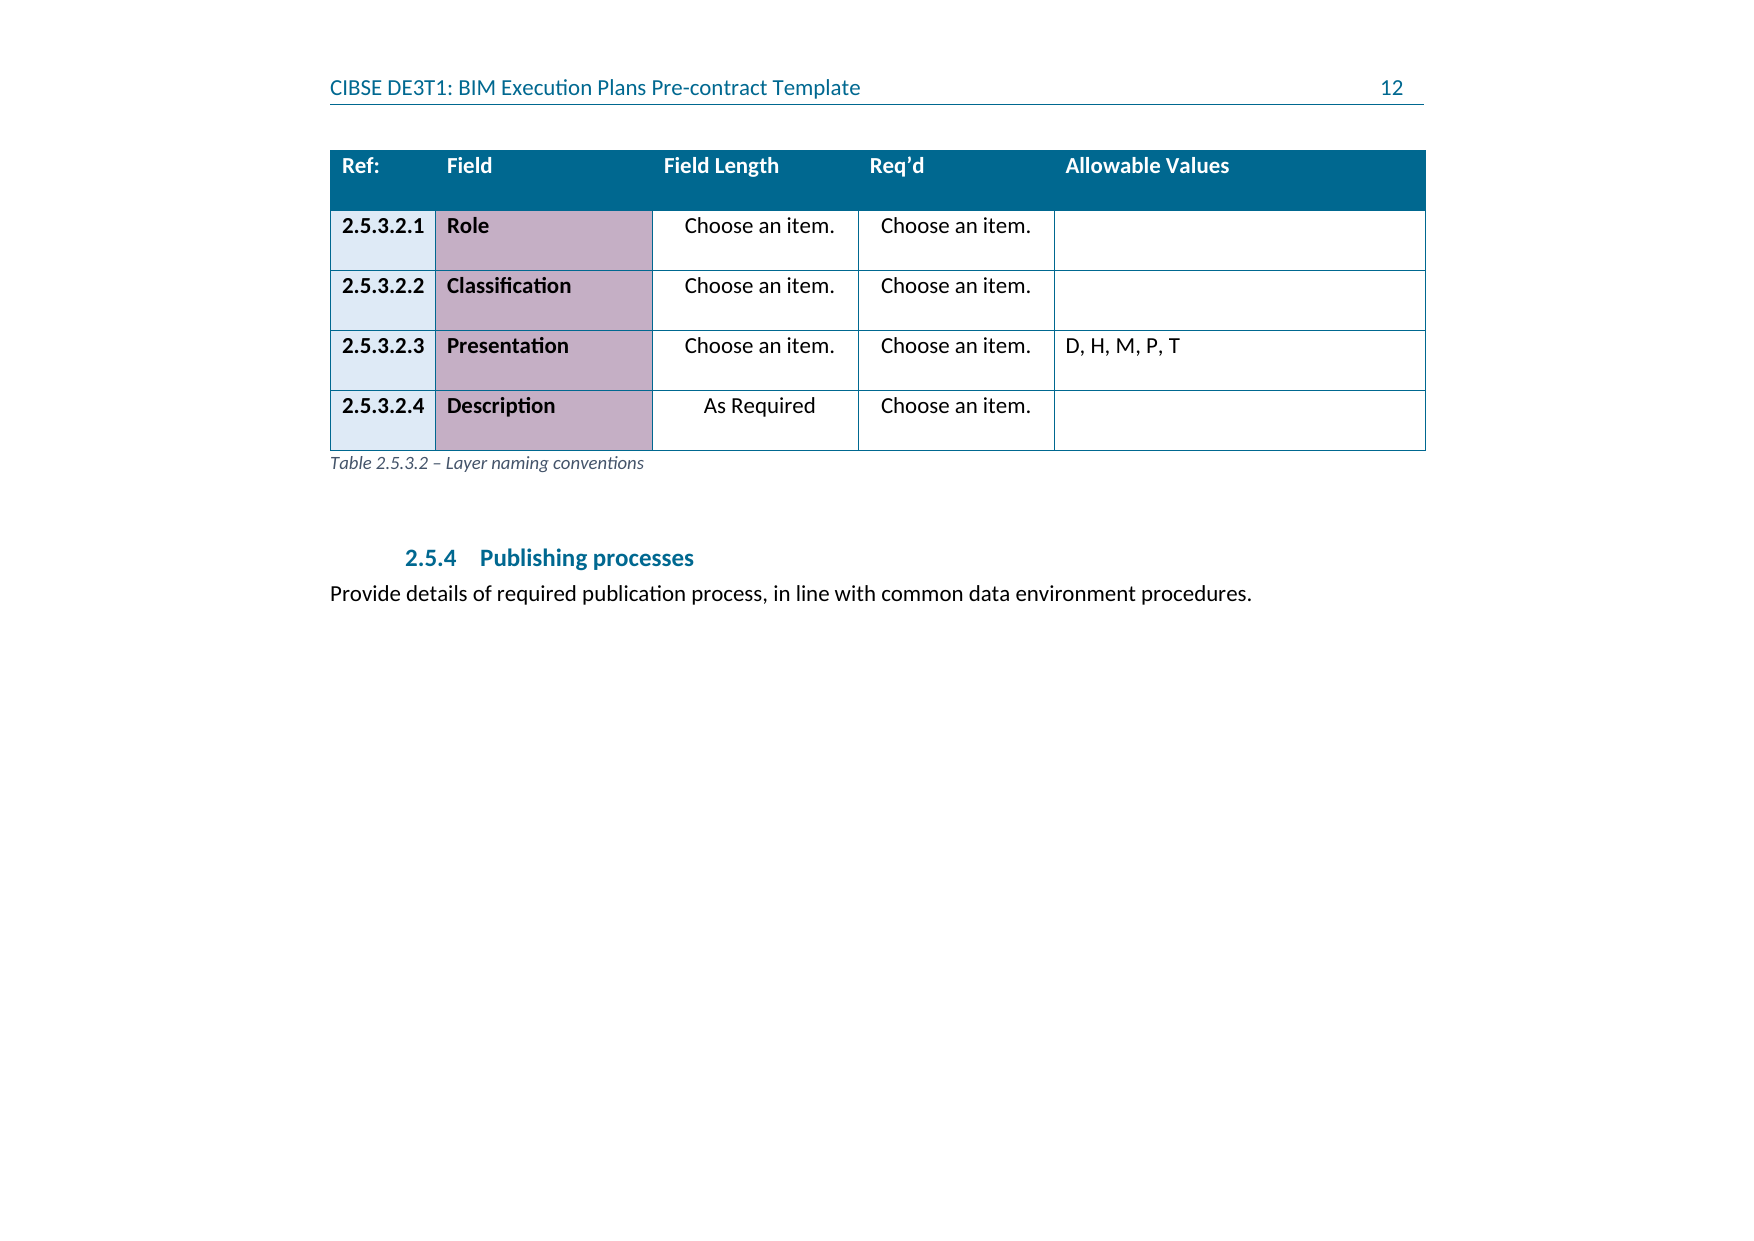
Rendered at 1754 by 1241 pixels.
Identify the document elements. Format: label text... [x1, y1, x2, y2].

table_cell D, H, M, P, T [1055, 331, 1425, 390]
table_cell [1055, 391, 1425, 450]
subtitle Publishing processes [405, 542, 1424, 572]
table_header Field Length [653, 151, 858, 210]
table_cell 2.5.3.2.4 [331, 391, 435, 450]
table_cell Classification [436, 271, 652, 330]
table_cell As Required [653, 391, 858, 450]
table_cell [1055, 211, 1425, 270]
table_cell 2.5.3.2.3 [331, 331, 435, 390]
table_cell Role [436, 211, 652, 270]
table_header Req’d [859, 151, 1054, 210]
text Table 2.5.3.2 – Layer naming conventions [330, 451, 1424, 474]
table_cell 2.5.3.2.1 [331, 211, 435, 270]
table_cell 2.5.3.2.2 [331, 271, 435, 330]
table_cell Presentation [436, 331, 652, 390]
table_header Allowable Values [1055, 151, 1425, 210]
table_header Ref: [331, 151, 435, 210]
table_header Field [436, 151, 652, 210]
text Provide details of required publication process, in line with common data environment procedures. [330, 579, 1424, 607]
table_cell Description [436, 391, 652, 450]
table_cell [1055, 271, 1425, 330]
